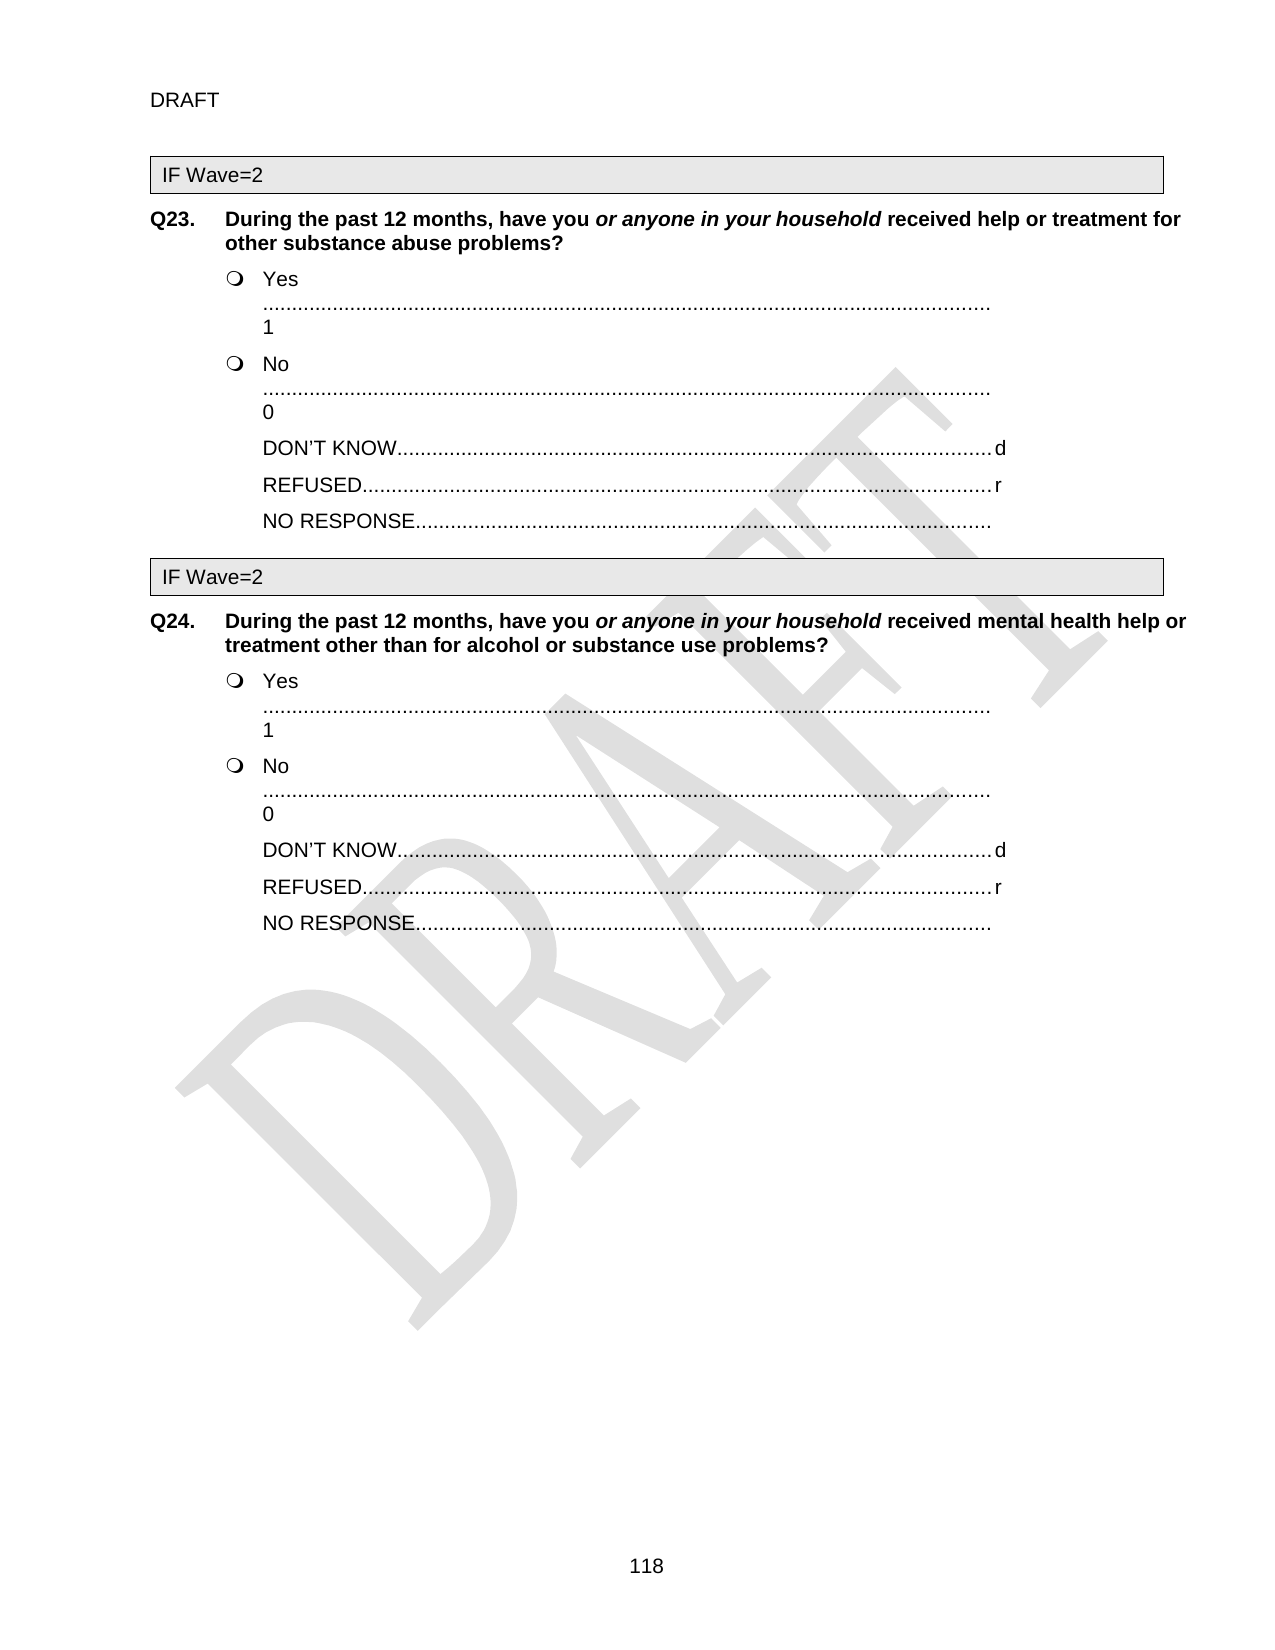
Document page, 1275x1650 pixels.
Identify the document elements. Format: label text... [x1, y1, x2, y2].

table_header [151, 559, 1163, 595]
text REFUSED r [262, 472, 1162, 496]
text DON’T KNOW d [262, 436, 1162, 460]
text NO RESPONSE M [262, 911, 993, 935]
text Q23. During the past 12 months, have you or anyone in your household received help or treatment for other substance abuse problems? [150, 207, 1219, 254]
text NO RESPONSE M [262, 509, 993, 533]
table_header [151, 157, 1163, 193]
text No 0 [225, 352, 994, 423]
text Yes 1 [225, 267, 994, 339]
text DON’T KNOW d [262, 838, 1162, 862]
text Q24. During the past 12 months, have you or anyone in your household received mental health help or treatment other than for alcohol or substance use problems? [150, 609, 1219, 657]
text Yes 1 [225, 669, 994, 741]
text No 0 [225, 754, 994, 826]
text REFUSED r [262, 875, 1162, 899]
